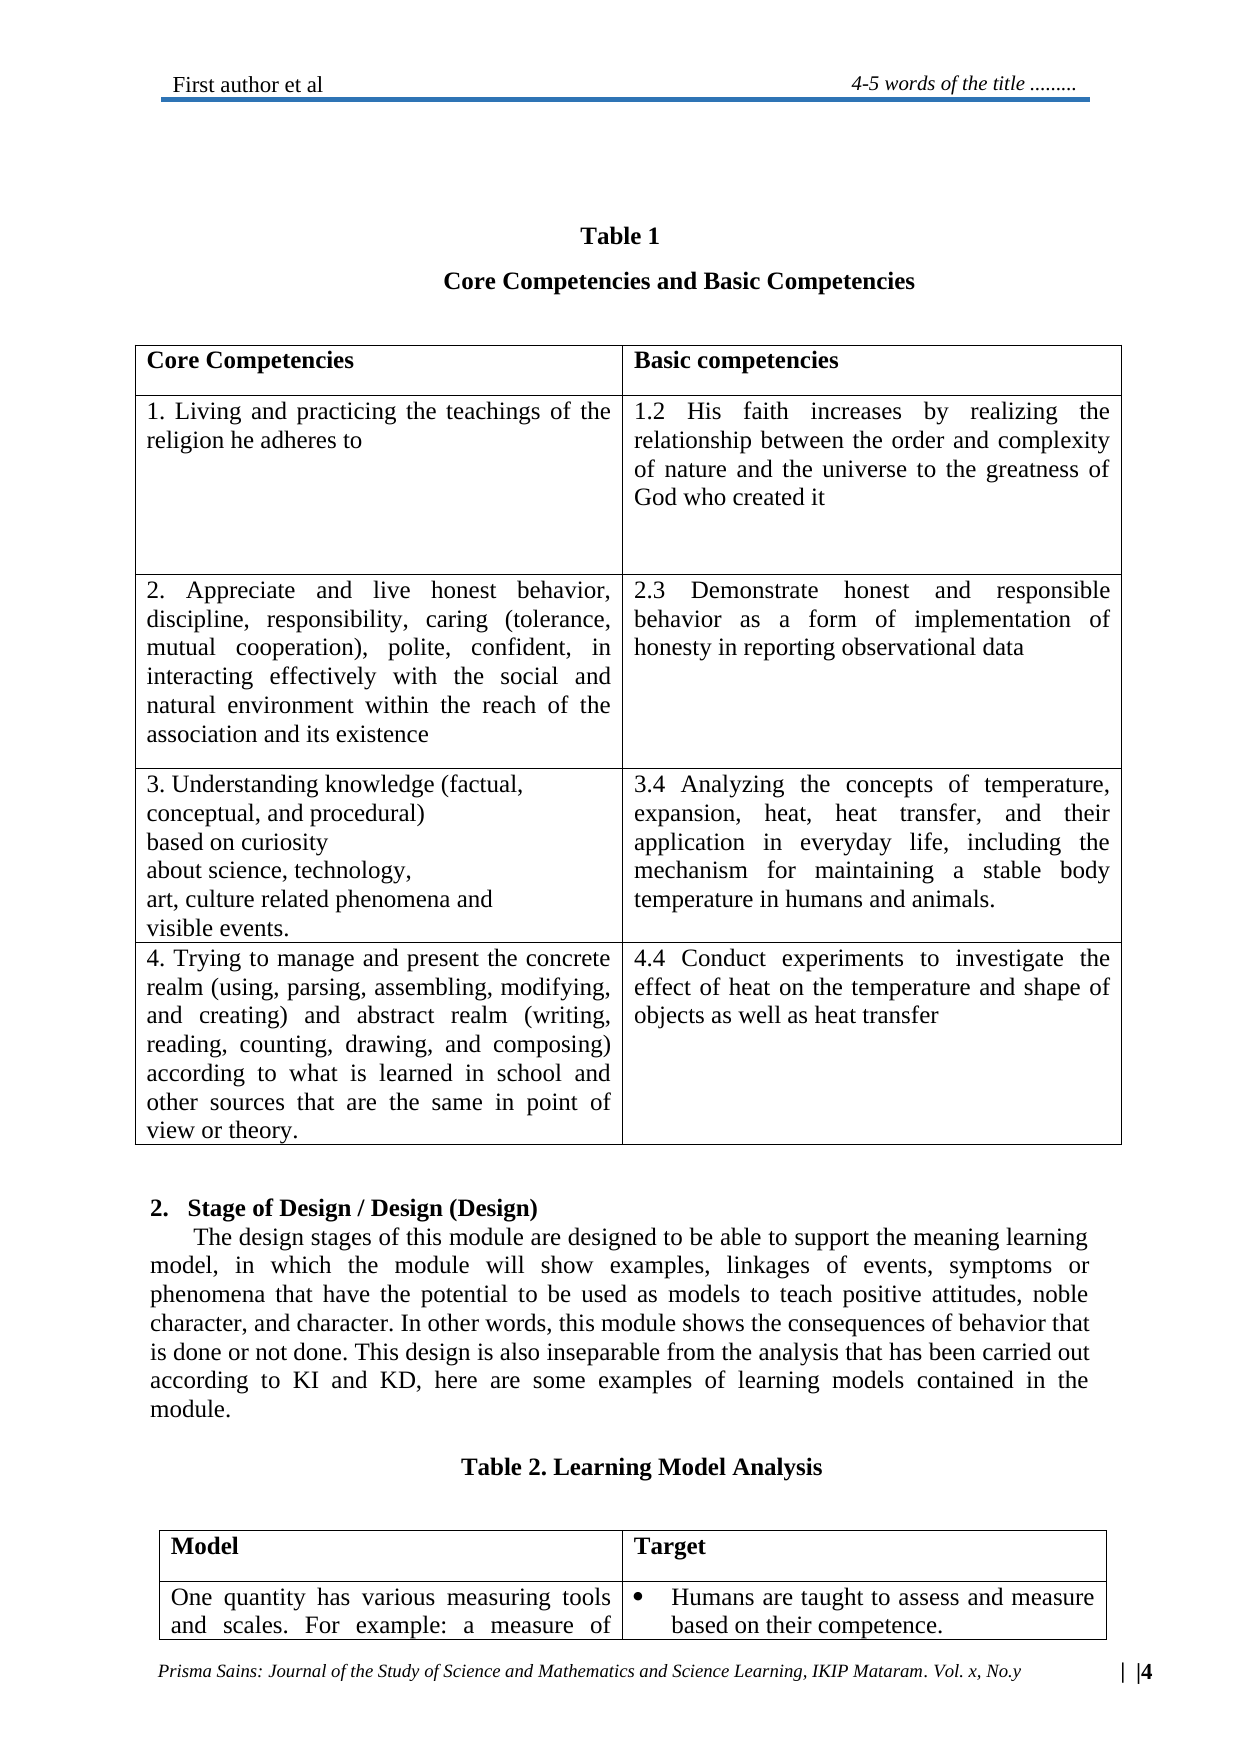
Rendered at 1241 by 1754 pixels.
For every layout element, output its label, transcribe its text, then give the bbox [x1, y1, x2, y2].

table_cell 2.3 Demonstrate honest and responsible behavior as a form of implementation of honesty in reporting observational data [623, 575, 1121, 768]
table_cell 3. Understanding knowledge (factual, conceptual, and procedural) based on curiosity about science, technology, art, culture related phenomena and visible events. [136, 769, 622, 942]
table_header Core Competencies [136, 346, 622, 395]
table_cell 4. Trying to manage and present the concrete realm (using, parsing, assembling, modifying, and creating) and abstract realm (writing, reading, counting, drawing, and composing) according to what is learned in school and other sources that are the same in point of view or theory. [136, 943, 622, 1144]
table_cell 1.2 His faith increases by realizing the relationship between the order and complexity of nature and the universe to the greatness of God who created it [623, 396, 1121, 574]
table_cell 4.4 Conduct experiments to investigate the effect of heat on the temperature and shape of objects as well as heat transfer [623, 943, 1121, 1144]
list Stage of Design / Design (Design) [150, 1193, 1090, 1222]
table_cell 3.4 Analyzing the concepts of temperature, expansion, heat, heat transfer, and their application in everyday life, including the mechanism for maintaining a stable body temperature in humans and animals. [623, 769, 1121, 942]
list The design stages of this module are designed to be able to support the meaning learning model, in which the module will show examples, linkages of events, symptoms or phenomena that have the potential to be used as models to teach positive attitudes, noble character, and character. In other words, this module shows the consequences of behavior that is done or not done. This design is also inseparable from the analysis that has been carried out according to KI and KD, here are some examples of learning models contained in the module. [150, 1222, 1090, 1423]
table_header Model [160, 1531, 622, 1581]
table_header Target [623, 1531, 1106, 1581]
table_cell 1. Living and practicing the teachings of the religion he adheres to [136, 396, 622, 574]
list Core Competencies and Basic Competencies [225, 266, 1090, 295]
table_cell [160, 1582, 622, 1639]
text Table 1 [150, 221, 1090, 249]
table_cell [623, 1582, 1106, 1639]
list Table 2. Learning Model Analysis [150, 1452, 1090, 1480]
table_cell 2. Appreciate and live honest behavior, discipline, responsibility, caring (tolerance, mutual cooperation), polite, confident, in interacting effectively with the social and natural environment within the reach of the association and its existence [136, 575, 622, 768]
table_header Basic competencies [623, 346, 1121, 395]
